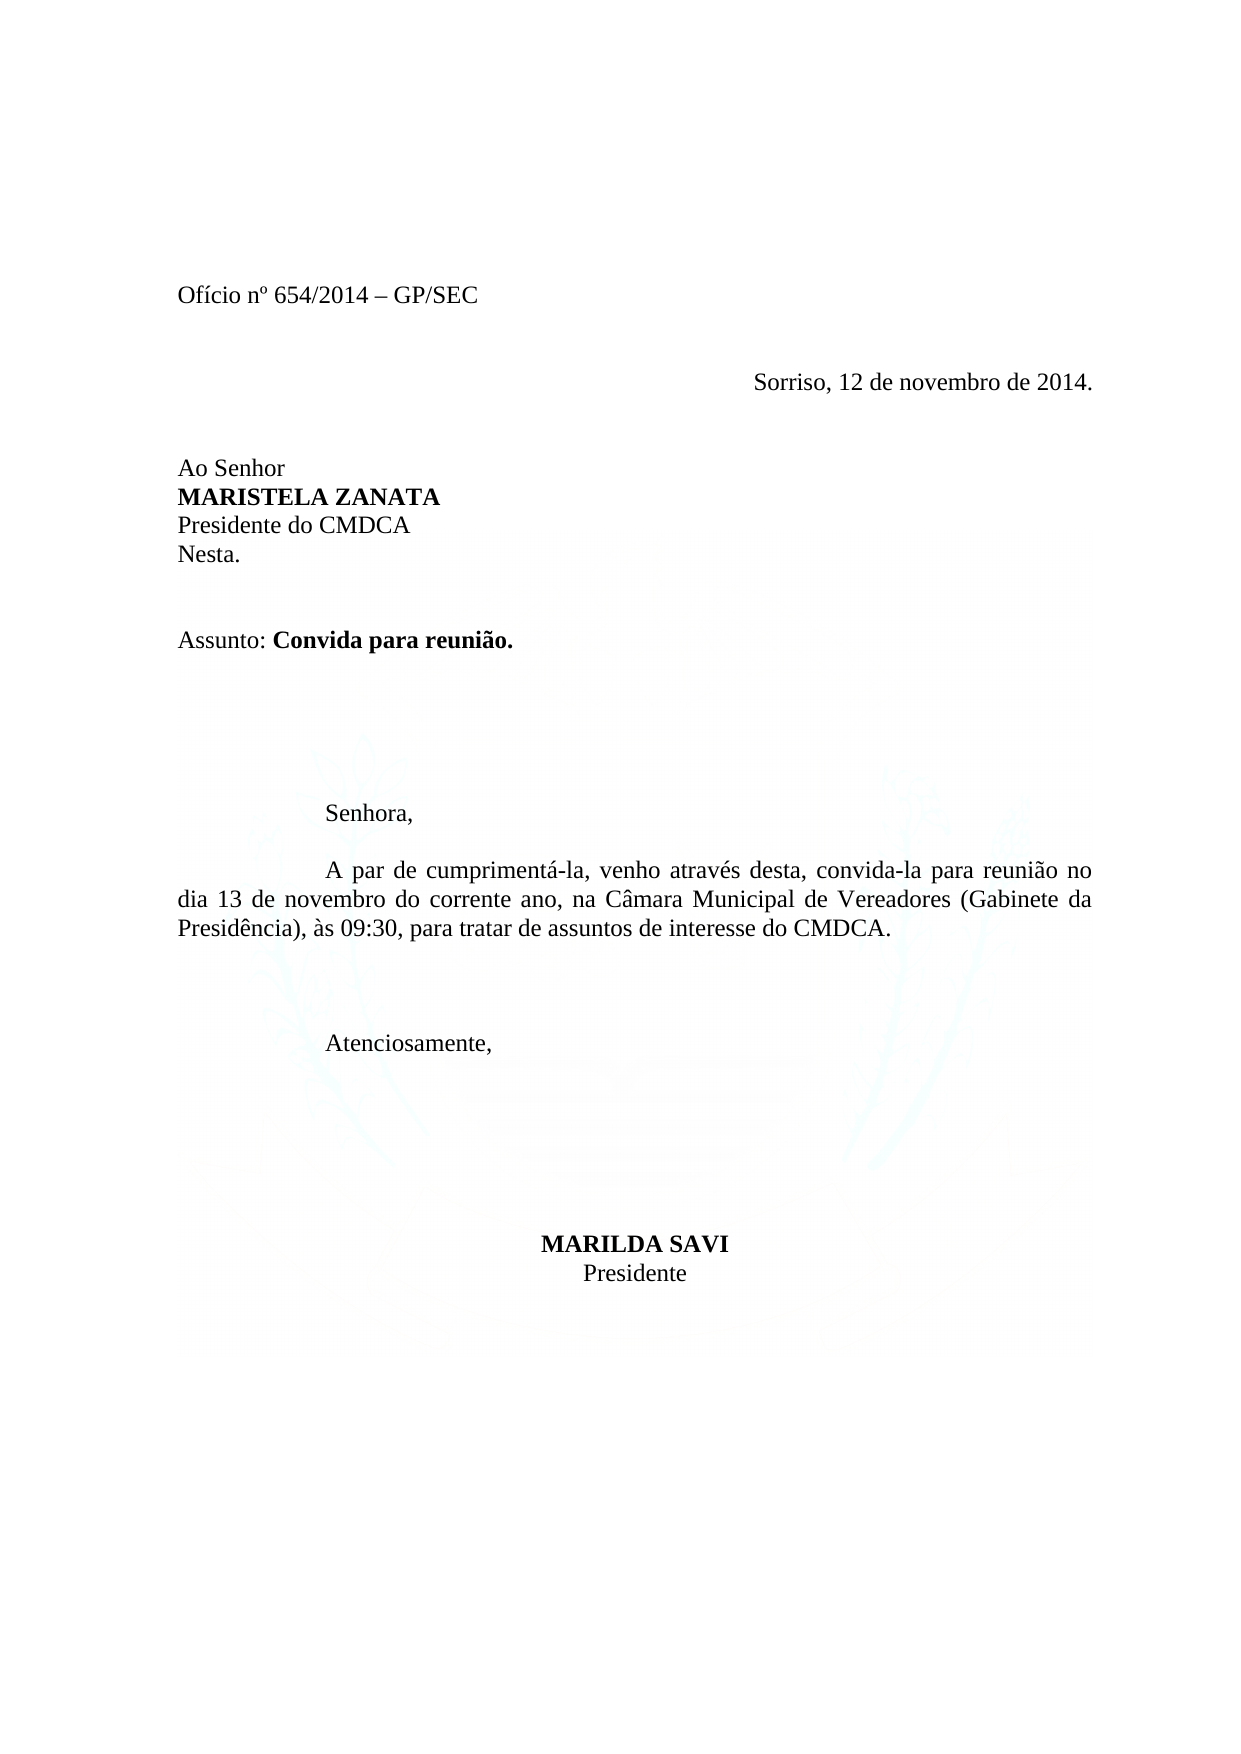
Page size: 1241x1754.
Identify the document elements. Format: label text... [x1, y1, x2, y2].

text Ao Senhor [177, 453, 1093, 482]
text A par de cumprimentá-la, venho através desta, convida-la para reunião no dia 13 de novembro do corrente ano, na Câmara Municipal de Vereadores (Gabinete da Presidência), às 09:30, para tratar de assuntos de interesse do CMDCA. [177, 856, 1093, 942]
text Presidente [177, 1258, 1093, 1287]
text Sorriso, 12 de novembro de 2014. [177, 367, 1093, 396]
text Nesta. [177, 539, 1093, 568]
text Assunto: Convida para reunião. [177, 626, 1093, 654]
text MARISTELA ZANATA [177, 482, 1093, 511]
text Senhora, [177, 798, 1093, 827]
text Ofício nº 654/2014 – GP/SEC [177, 281, 1093, 309]
text Presidente do CMDCA [177, 511, 1093, 539]
text MARILDA SAVI [177, 1229, 1093, 1258]
text Atenciosamente, [177, 1028, 1093, 1057]
